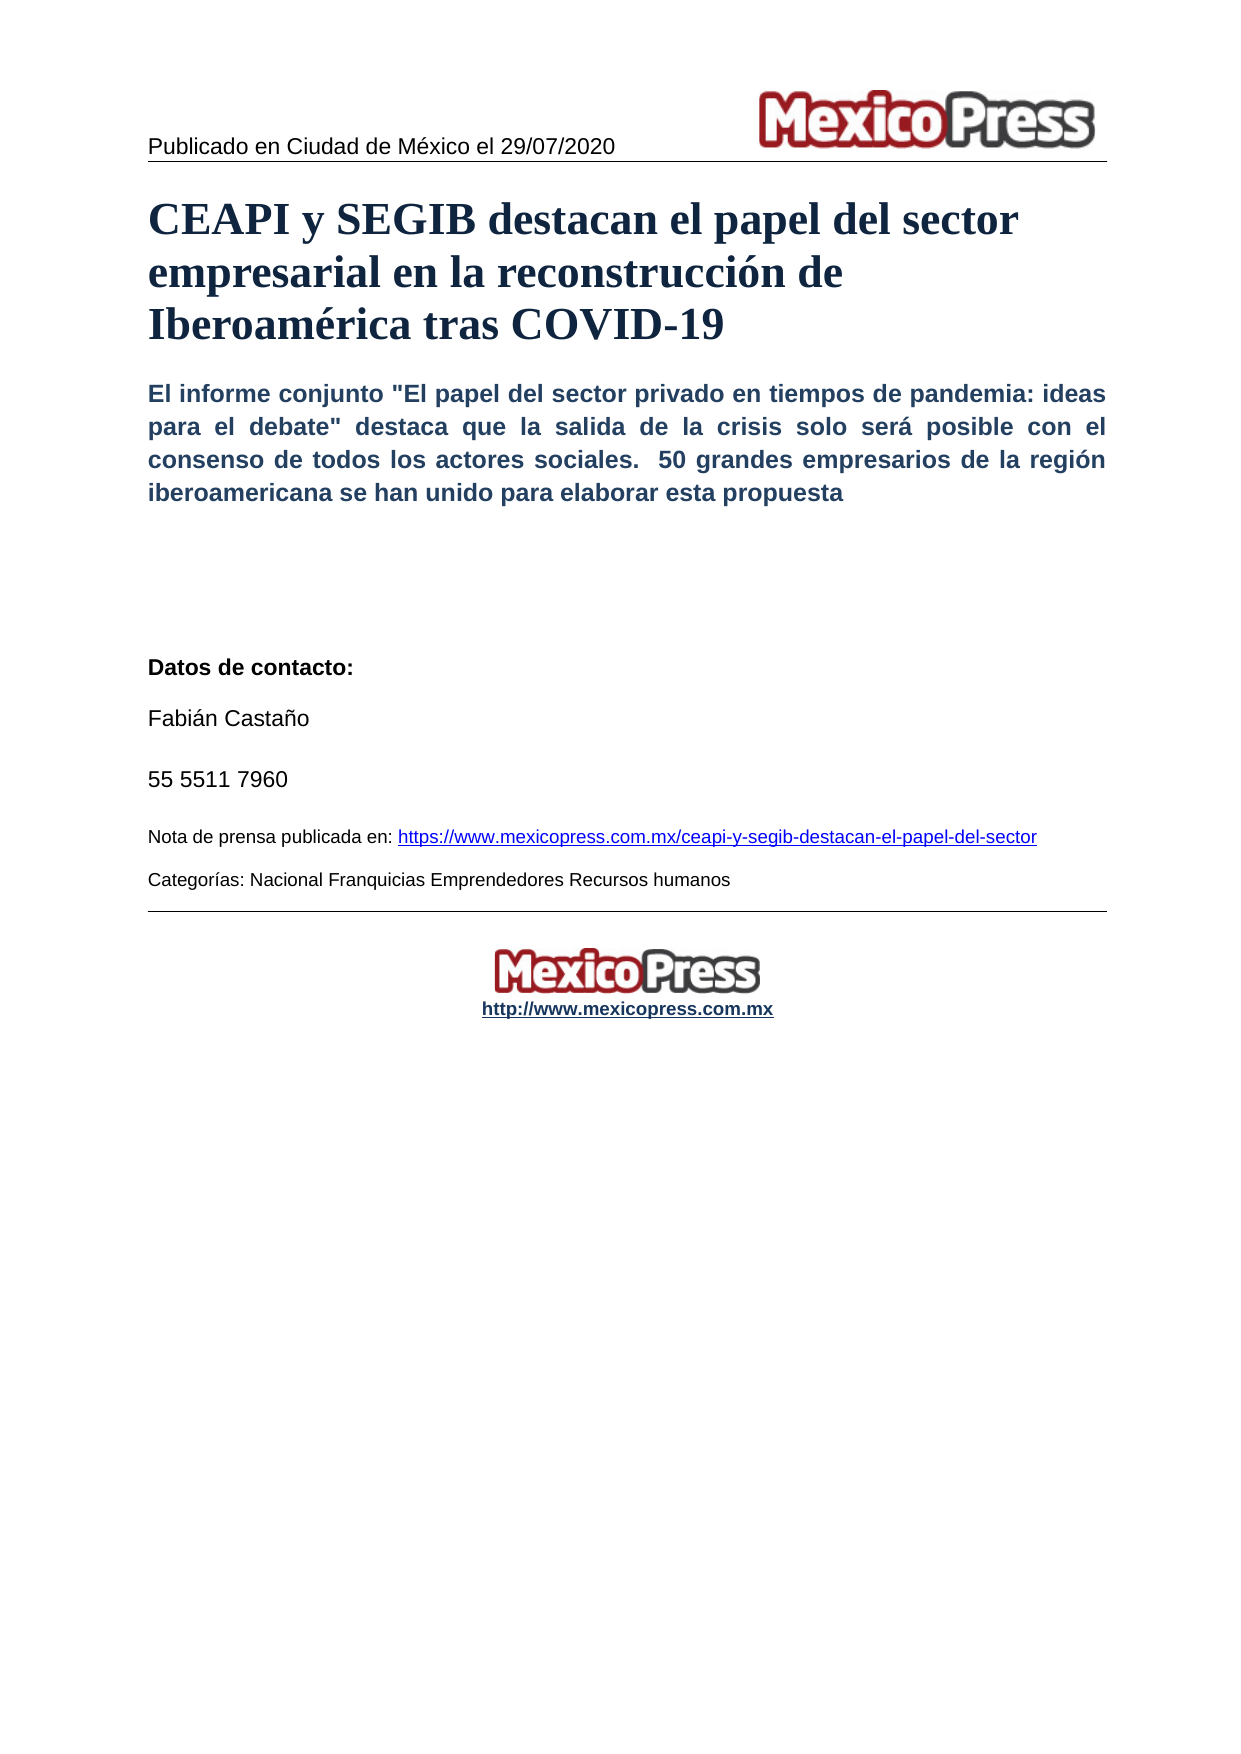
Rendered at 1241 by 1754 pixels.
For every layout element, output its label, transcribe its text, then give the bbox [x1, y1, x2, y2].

text Nota de prensa publicada en: https://www.mexicopress.com.mx/ceapi-y-segib-destacan-el-papel-del-sector [148, 826, 1107, 848]
subtitle CEAPI y SEGIB destacan el papel del sector empresarial en la reconstrucción de Iberoamérica tras COVID-19 [148, 192, 1107, 350]
text http://www.mexicopress.com.mx [148, 998, 1107, 1020]
text Datos de contacto: [148, 654, 1107, 681]
text Categorías: Nacional Franquicias Emprendedores Recursos humanos [148, 868, 1107, 890]
text Fabián Castaño [148, 705, 1063, 732]
picture [759, 90, 1096, 133]
subtitle El informe conjunto "El papel del sector privado en tiempos de pandemia: ideas para el debate" destaca que la salida de la crisis solo será posible con el consenso de todos los actores sociales. 50 grandes empresarios de la región iberoamericana se han unido para elaborar esta propuesta [148, 379, 1107, 507]
picture [494, 948, 760, 994]
text Publicado en Ciudad de México el 29/07/2020 [148, 133, 1107, 161]
text 55 5511 7960 [148, 766, 1063, 792]
